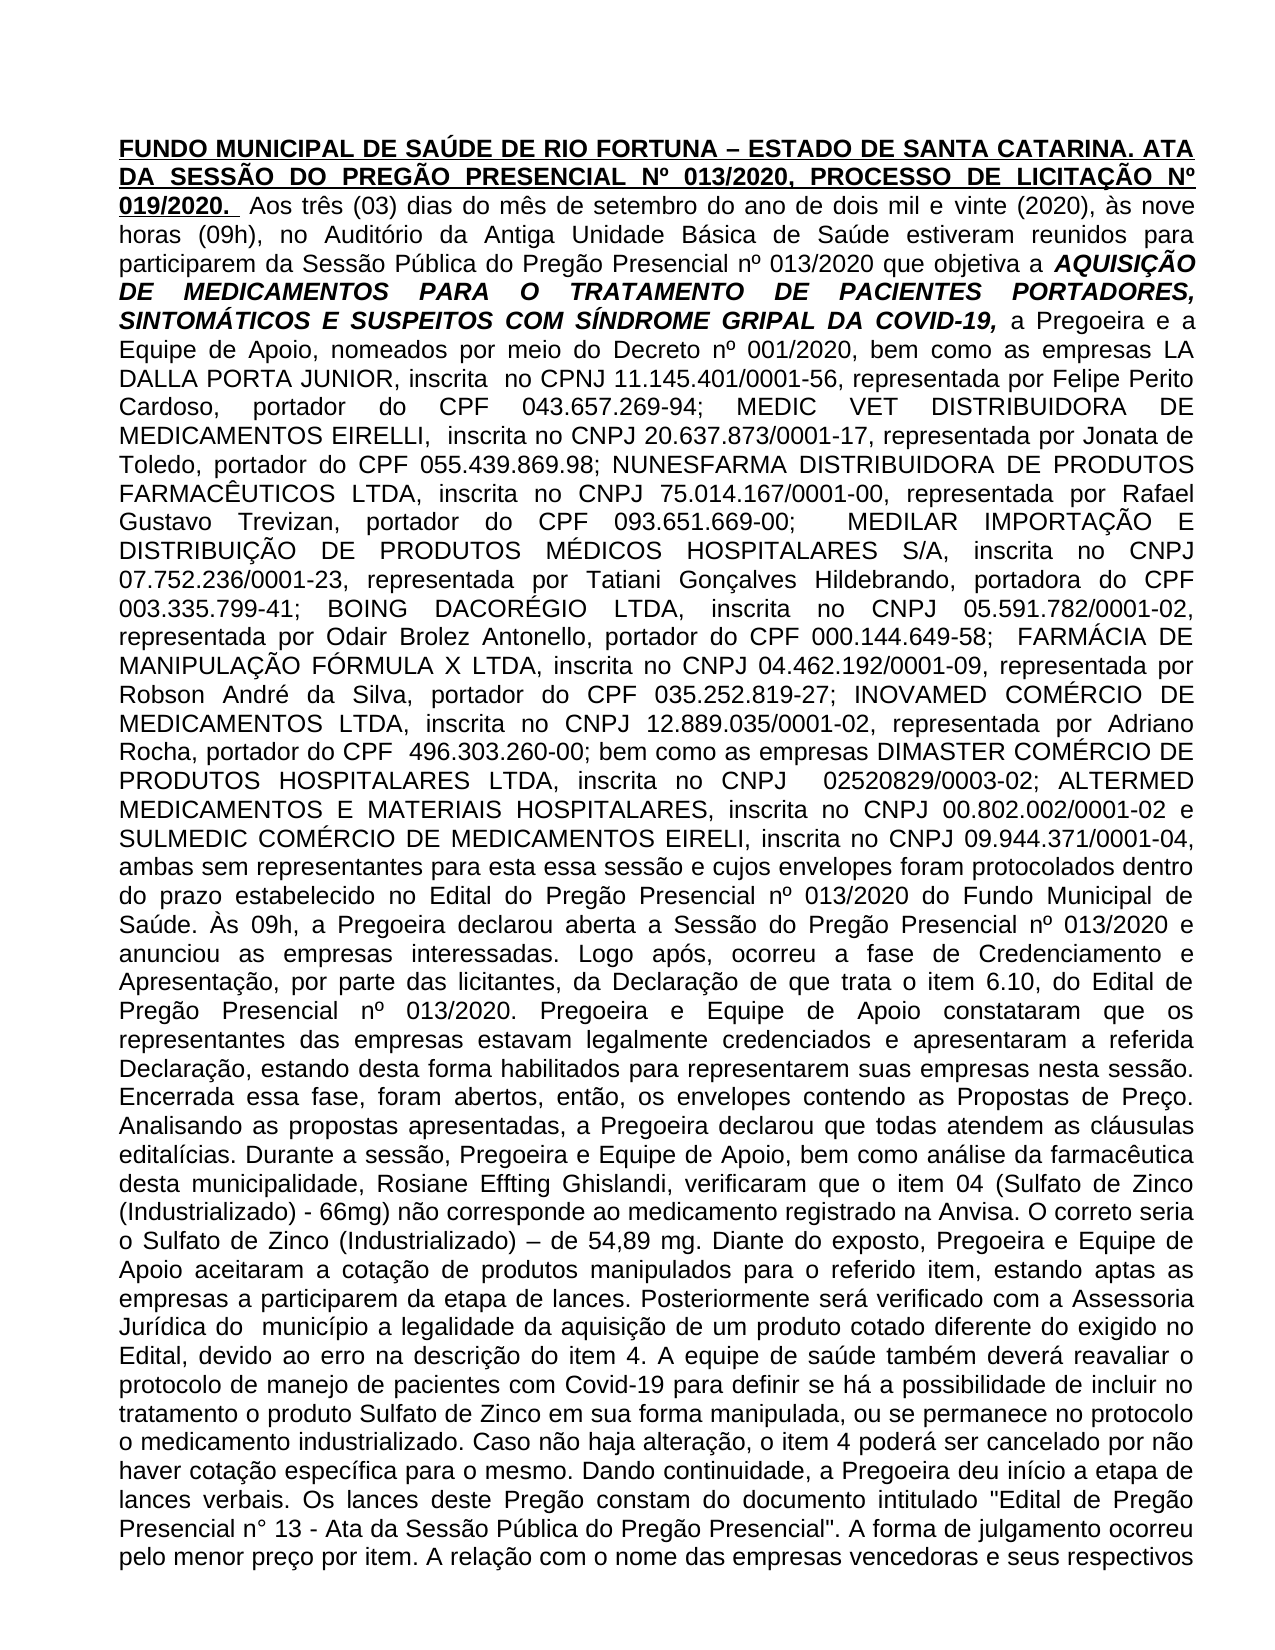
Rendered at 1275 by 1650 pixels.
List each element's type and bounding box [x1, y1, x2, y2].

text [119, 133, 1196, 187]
text [119, 189, 1196, 1571]
